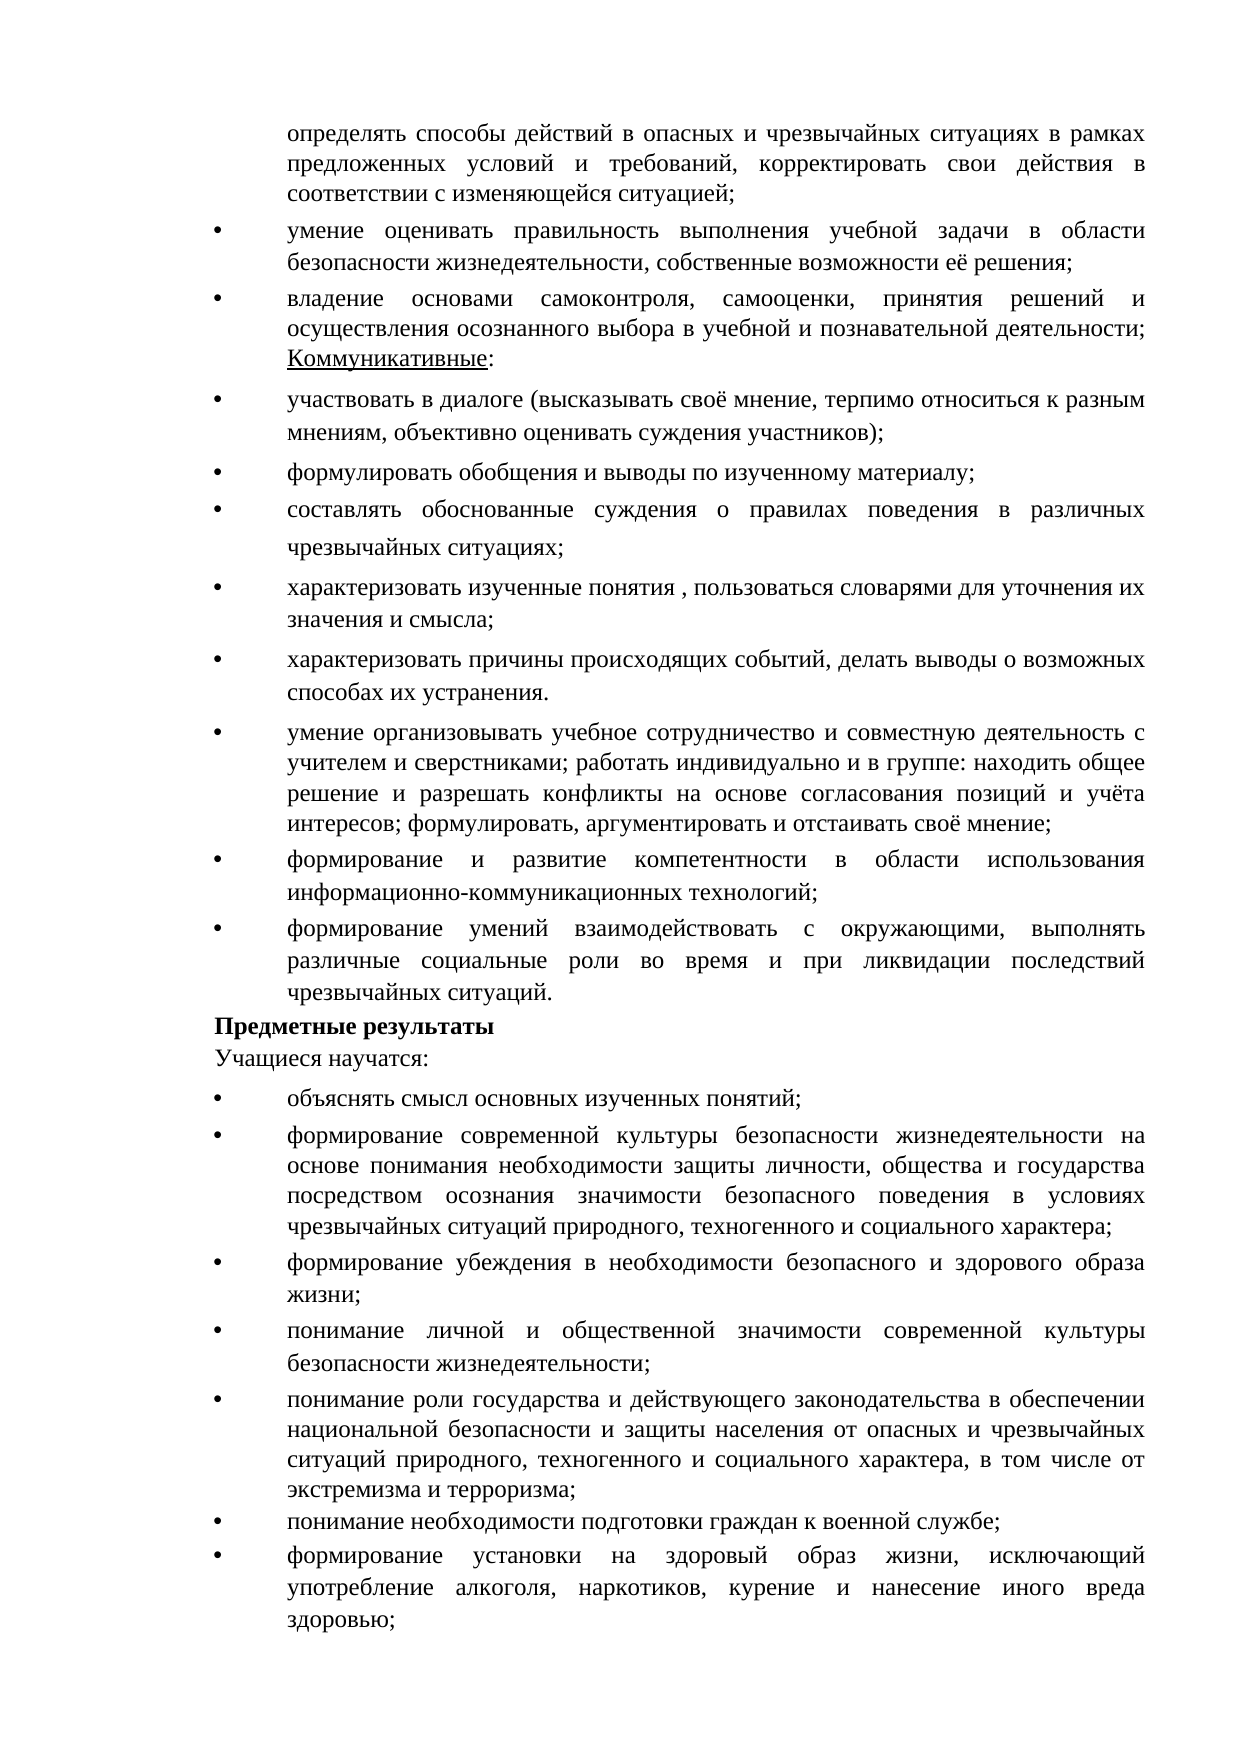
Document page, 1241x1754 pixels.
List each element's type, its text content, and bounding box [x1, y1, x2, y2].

list участвовать в диалоге (высказывать своё мнение, терпимо относиться к разным мнениям, объективно оценивать суждения участников); [213, 384, 1146, 445]
list владение основами самоконтроля, самооценки, принятия решений и осуществления осознанного выбора в учебной и познавательной деятельности; Коммуникативные: [213, 283, 1146, 372]
list понимание роли государства и действующего законодательства в обеспечении национальной безопасности и защиты населения от опасных и чрезвычайных ситуаций природного, техногенного и социального характера, в том числе от экстремизма и терроризма; [213, 1384, 1146, 1503]
list формирование и развитие компетентности в области использования информационно-коммуникационных технологий; [213, 844, 1146, 905]
list характеризовать изученные понятия , пользоваться словарями для уточнения их значения и смысла; [213, 572, 1146, 633]
list умение оценивать правильность выполнения учебной задачи в области безопасности жизнедеятельности, собственные возможности её решения; [213, 215, 1146, 276]
text Предметные результаты Учащиеся научатся: [214, 1011, 571, 1072]
list формулировать обобщения и выводы по изученному материалу; [213, 457, 1146, 486]
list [213, 118, 1146, 207]
list характеризовать причины происходящих событий, делать выводы о возможных способах их устранения. [213, 644, 1146, 706]
list понимание личной и общественной значимости современной культуры безопасности жизнедеятельности; [213, 1315, 1146, 1377]
list составлять обоснованные суждения о правилах поведения в различных чрезвычайных ситуациях; [213, 494, 1146, 561]
list формирование установки на здоровый образ жизни, исключающий употребление алкоголя, наркотиков, курение и нанесение иного вреда здоровью; [213, 1539, 1146, 1633]
list формирование умений взаимодействовать с окружающими, выполнять различные социальные роли во время и при ликвидации последствий чрезвычайных ситуаций. [213, 912, 1146, 1006]
list формирование убеждения в необходимости безопасного и здорового образа жизни; [213, 1247, 1146, 1308]
list умение организовывать учебное сотрудничество и совместную деятельность с учителем и сверстниками; работать индивидуально и в группе: находить общее решение и разрешать конфликты на основе согласования позиций и учёта интересов; формулировать, аргументировать и отстаивать своё мнение; [213, 717, 1146, 836]
list понимание необходимости подготовки граждан к военной службе; [213, 1506, 1146, 1534]
list формирование современной культуры безопасности жизнедеятельности на основе понимания необходимости защиты личности, общества и государства посредством осознания значимости безопасного поведения в условиях чрезвычайных ситуаций природного, техногенного и социального характера; [213, 1120, 1146, 1239]
list объяснять смысл основных изученных понятий; [213, 1083, 1146, 1112]
